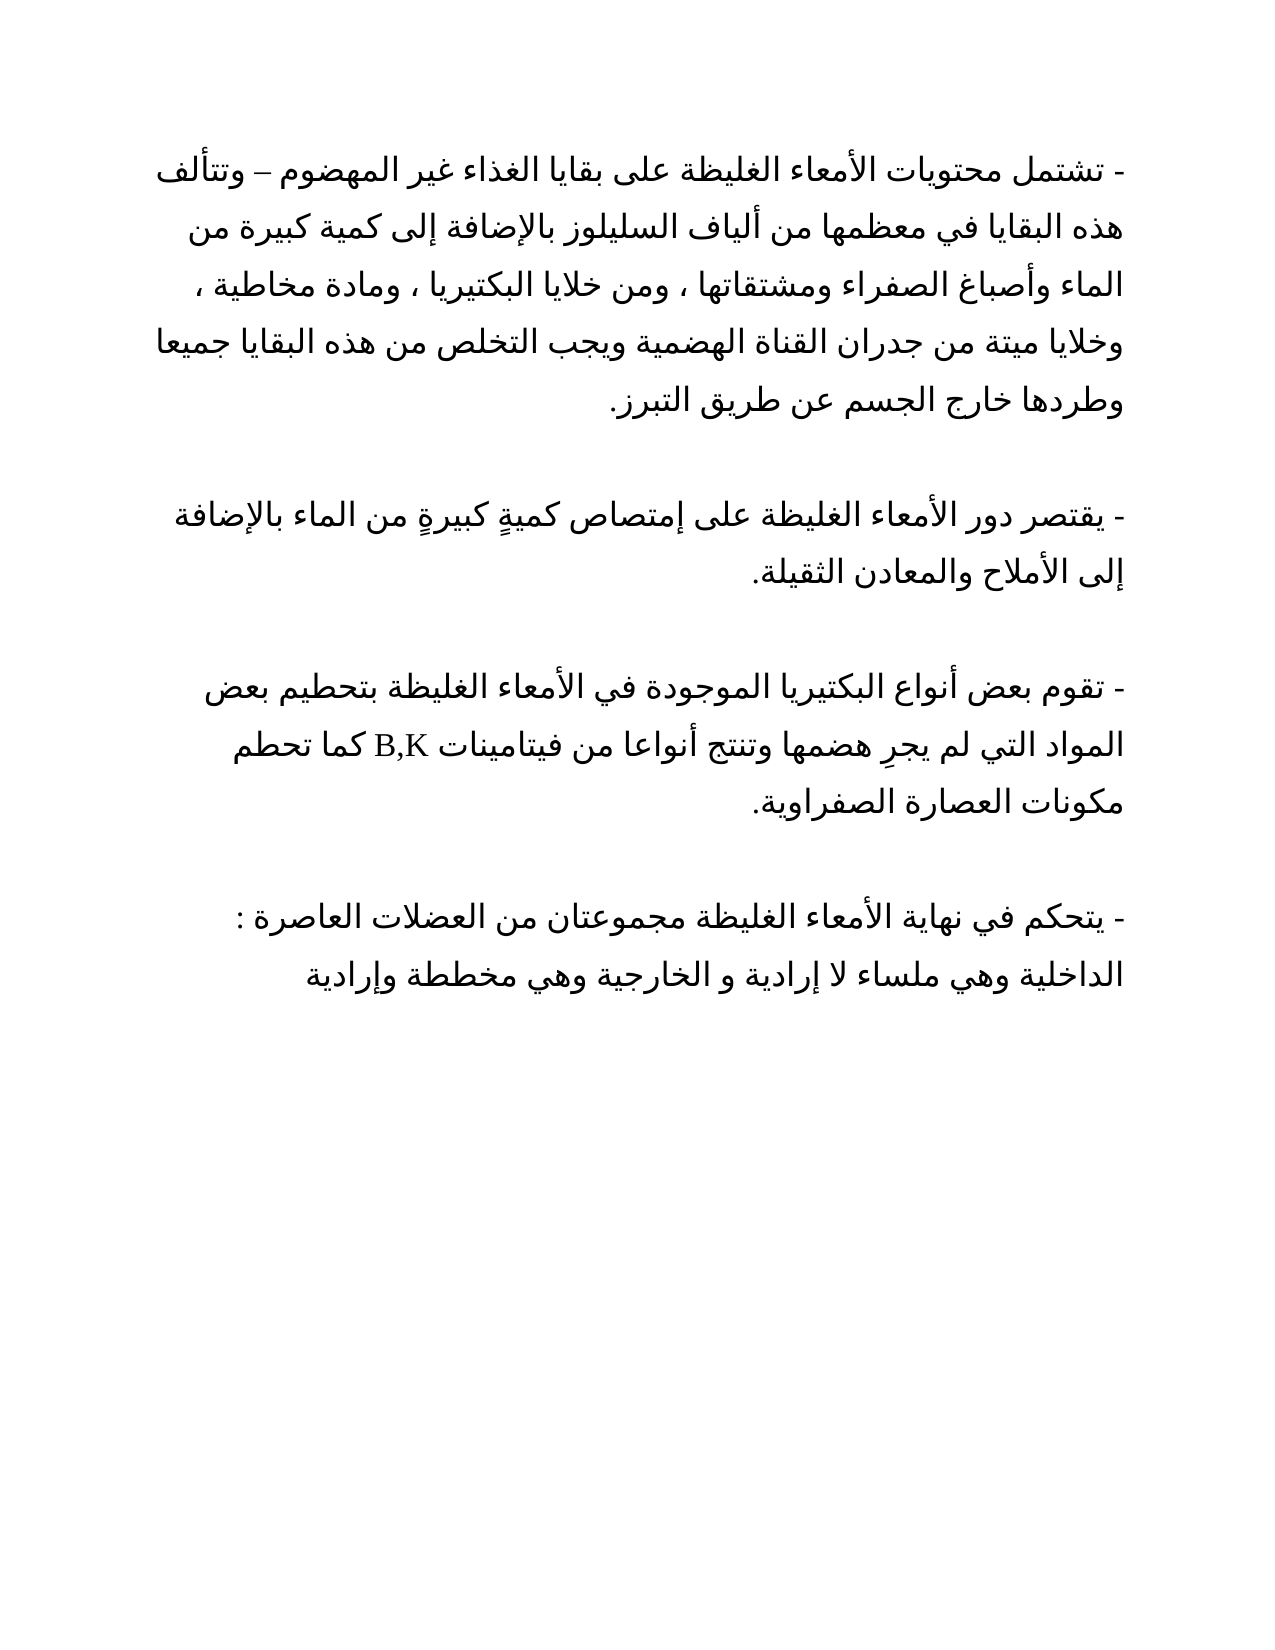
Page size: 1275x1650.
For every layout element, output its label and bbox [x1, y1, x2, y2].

text [150, 150, 1125, 1036]
